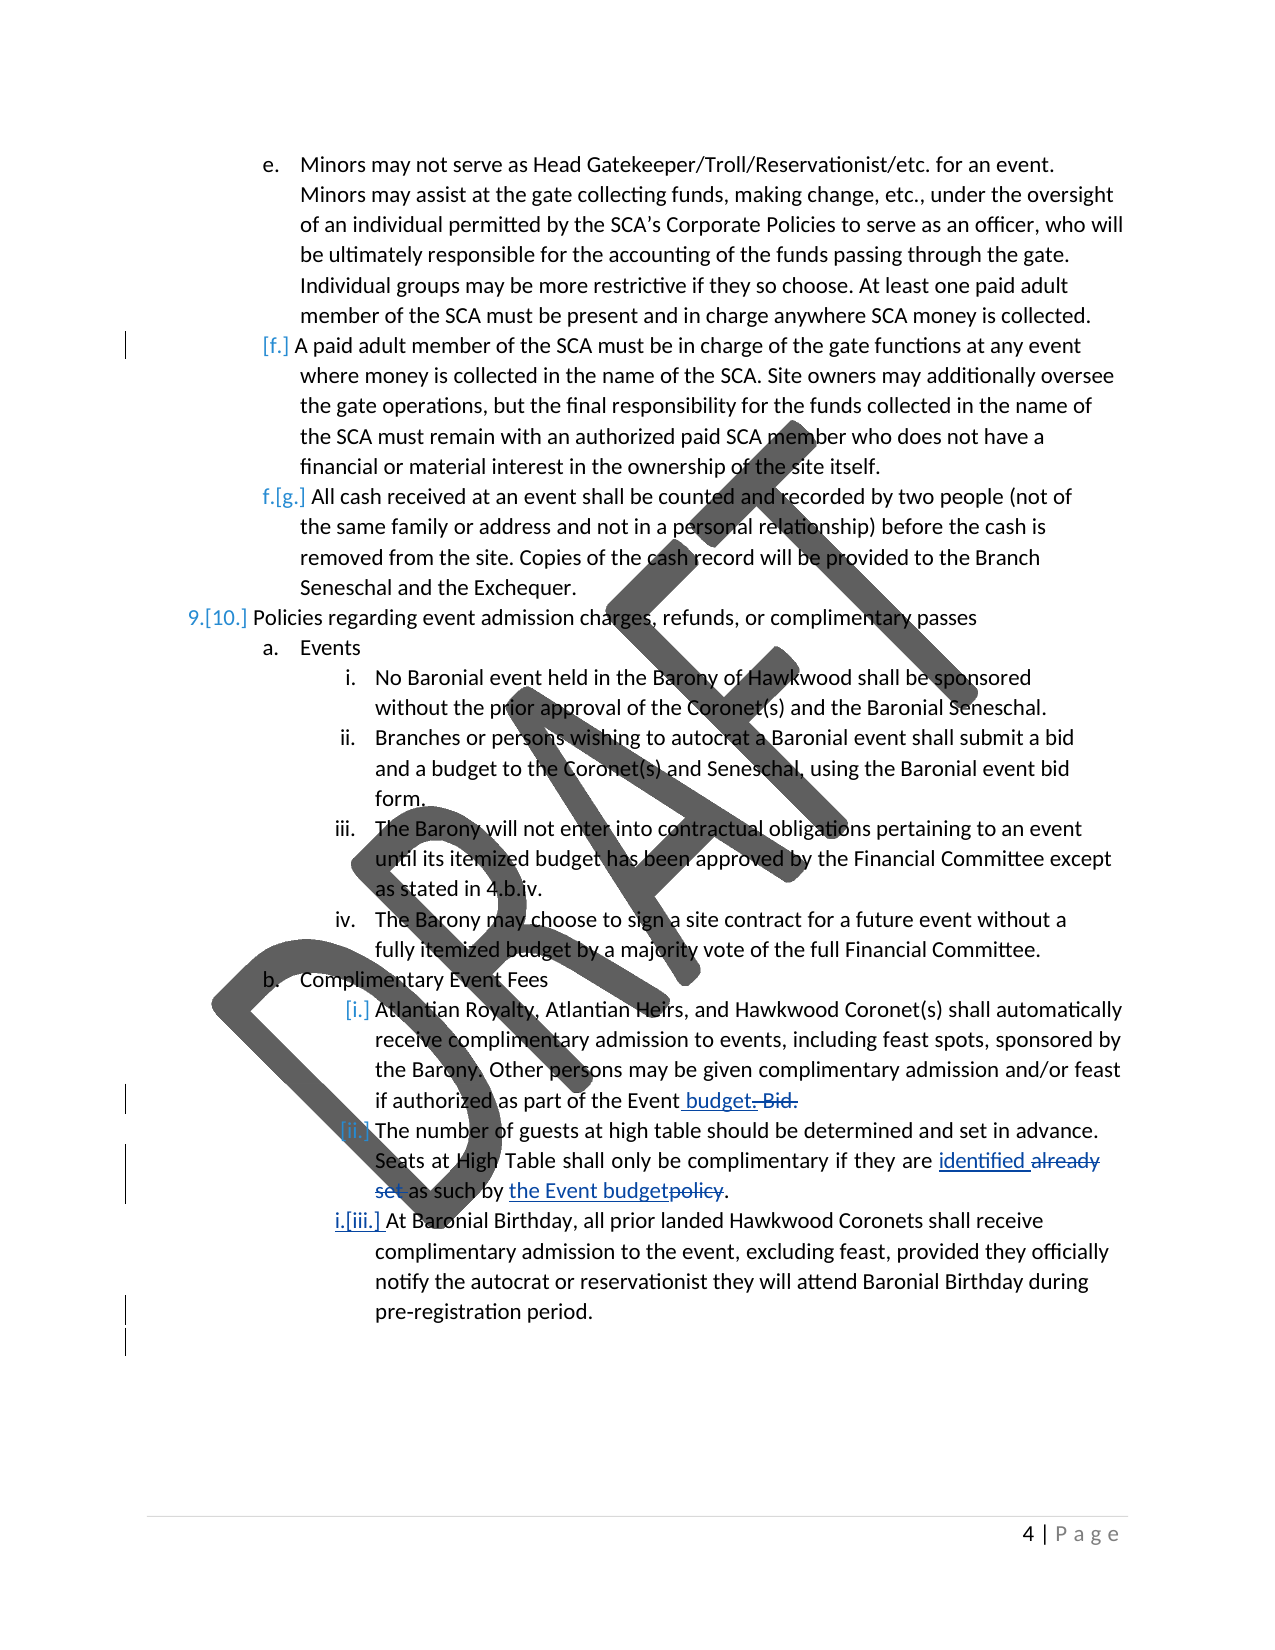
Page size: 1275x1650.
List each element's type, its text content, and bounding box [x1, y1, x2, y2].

list Atlantian Royalty, Atlantian Heirs, and Hawkwood Coronet(s) shall automatically receive complimentary admission to events, including feast spots, sponsored by the Barony. Other persons may be given complimentary admission and/or feast if authorized as part of the Event [345, 995, 1122, 1114]
picture [211, 938, 806, 1229]
list At Baronial Birthday, all prior landed Hawkwood Coronets shall receive complimentary admission to the event, excluding feast, provided they officially notify the autocrat or reservationist they will attend Baronial Birthday during pre‐registration period. [334, 1207, 1109, 1325]
list A paid adult member of the SCA must be in charge of the gate functions at any event where money is collected in the name of the SCA. Site owners may additionally oversee the gate operations, but the final responsibility for the funds collected in the name of the SCA must remain with an authorized paid SCA member who does not have a financial or material interest in the ownership of the site itself. [262, 331, 1114, 480]
list The number of guests at high table should be determined and set in advance. Seats at High Table shall only be complimentary if they are as such by . [340, 1116, 1100, 1204]
list Complimentary Event Fees [262, 965, 1135, 993]
list Branches or persons wishing to autocrat a Baronial event shall submit a bid and a budget to the Coronet(s) and Seneschal, using the Baronial event bid form. [340, 723, 1114, 812]
list The Barony will not enter into contractual obligations pertaining to an event until its itemized budget has been approved by the Financial Committee except as stated in 4.b.iv. [334, 814, 1113, 903]
list Events [262, 633, 1135, 661]
list No Baronial event held in the Barony of Hawkwood shall be sponsored without the prior approval of the Coronet(s) and the Baronial Seneschal. [345, 663, 1110, 721]
list All cash received at an event shall be counted and recorded by two people (not of the same family or address and not in a personal relationship) before the cash is removed from the site. Copies of the cash record will be provided to the Branch Seneschal and the Exchequer. [262, 482, 1098, 601]
list Minors may not serve as Head Gatekeeper/Troll/Reservationist/etc. for an event. Minors may assist at the gate collecting funds, making change, etc., under the oversight of an individual permitted by the SCA’s Corporate Policies to serve as an officer, who will be ultimately responsible for the accounting of the funds passing through the gate. Individual groups may be more restrictive if they so choose. At least one paid adult member of the SCA must be present and in charge anywhere SCA money is collected. [262, 150, 1124, 329]
list Policies regarding event admission charges, refunds, or complimentary passes [187, 603, 1135, 631]
list The Barony may choose to sign a site contract for a future event without a fully itemized budget by a majority vote of the full Financial Committee. [335, 905, 1111, 963]
